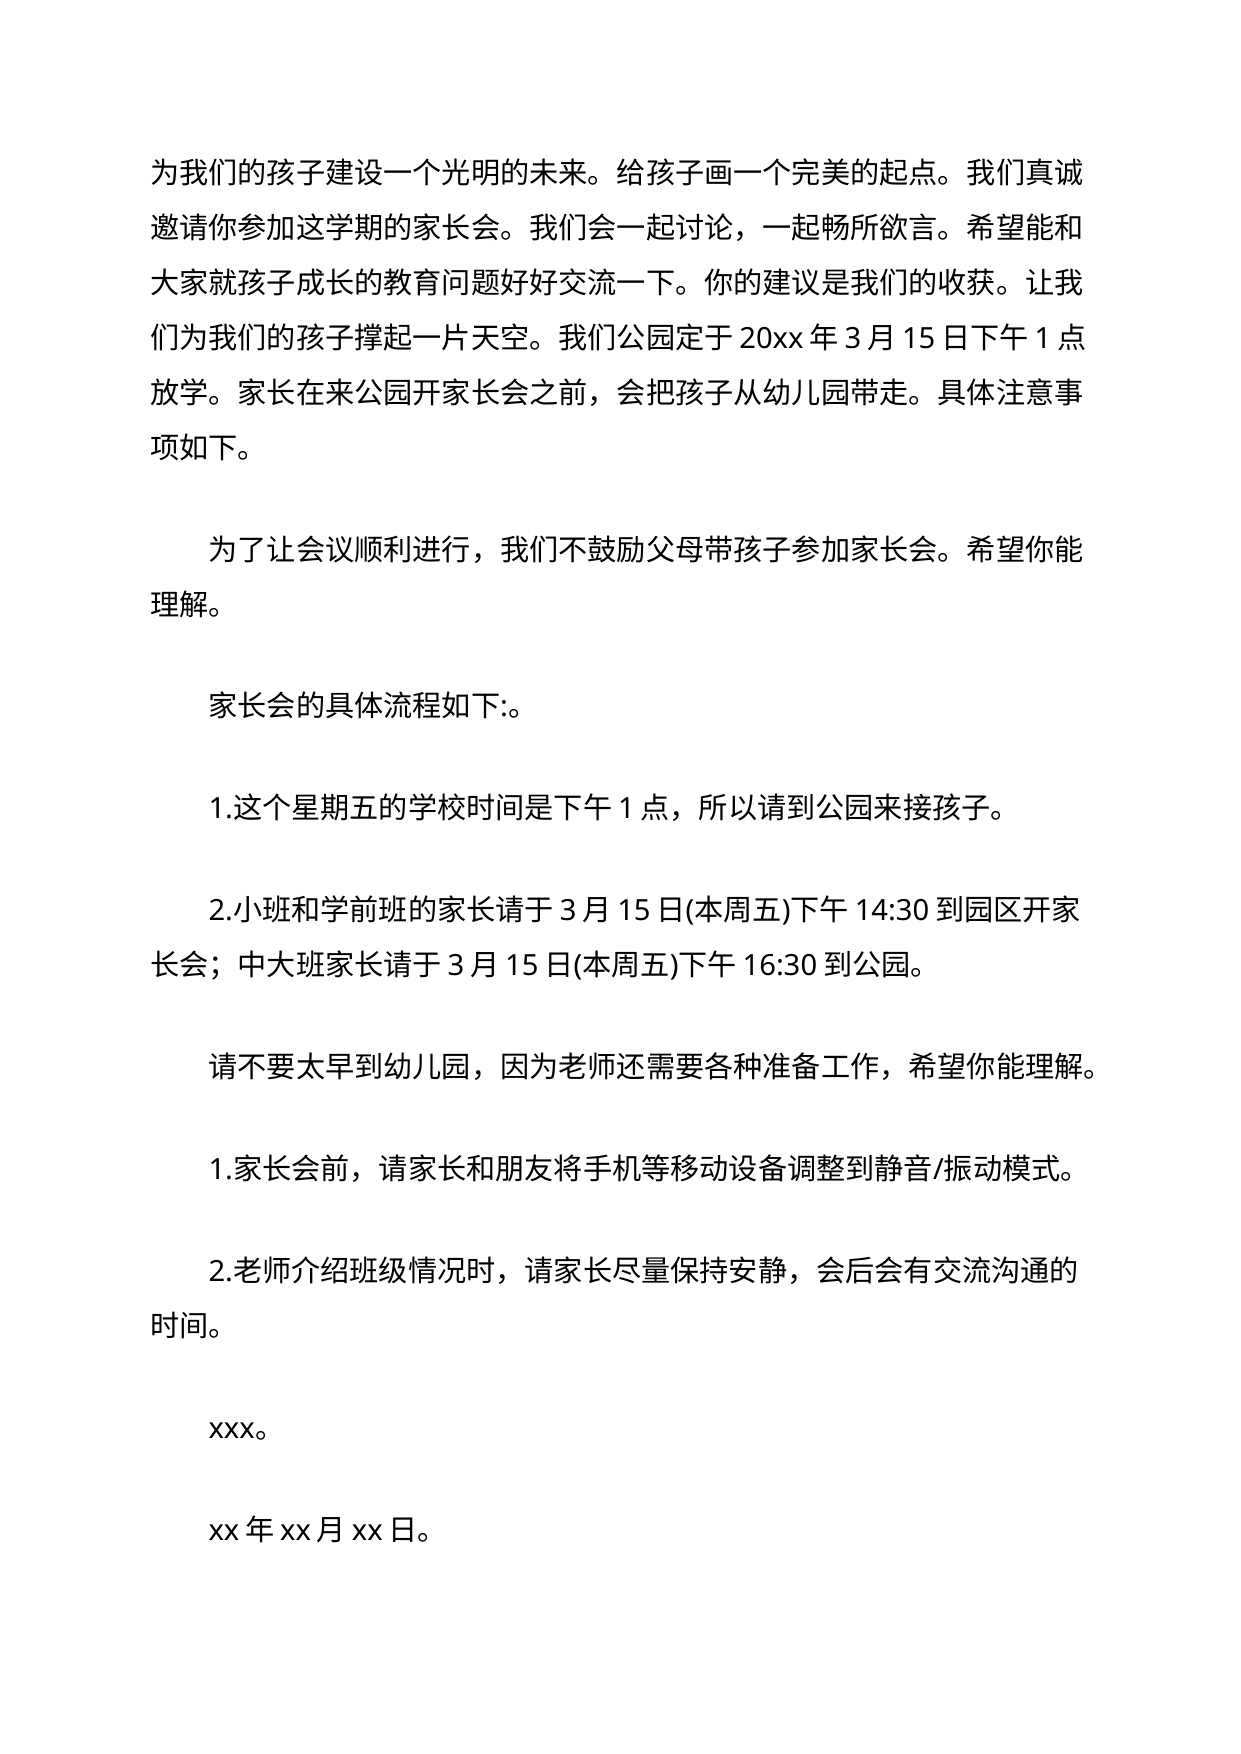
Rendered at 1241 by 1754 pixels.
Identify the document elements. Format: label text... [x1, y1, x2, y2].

text xxx。 [150, 1404, 1090, 1447]
text 1.家长会前，请家长和朋友将手机等移动设备调整到静音/振动模式。 [150, 1146, 1090, 1188]
text 为了让会议顺利进行，我们不鼓励父母带孩子参加家长会。希望你能理解。 [150, 526, 1090, 623]
text 家长会的具体流程如下:。 [150, 683, 1090, 725]
text 1.这个星期五的学校时间是下午1点，所以请到公园来接孩子。 [150, 785, 1090, 827]
text 2.老师介绍班级情况时，请家长尽量保持安静，会后会有交流沟通的时间。 [150, 1248, 1090, 1345]
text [150, 150, 1090, 467]
text 2.小班和学前班的家长请于3月15日(本周五)下午14:30到园区开家长会；中大班家长请于3月15日(本周五)下午16:30到公园。 [150, 887, 1090, 984]
text 请不要太早到幼儿园，因为老师还需要各种准备工作，希望你能理解。 [150, 1044, 1090, 1086]
text xx年xx月xx日。 [150, 1506, 1090, 1549]
